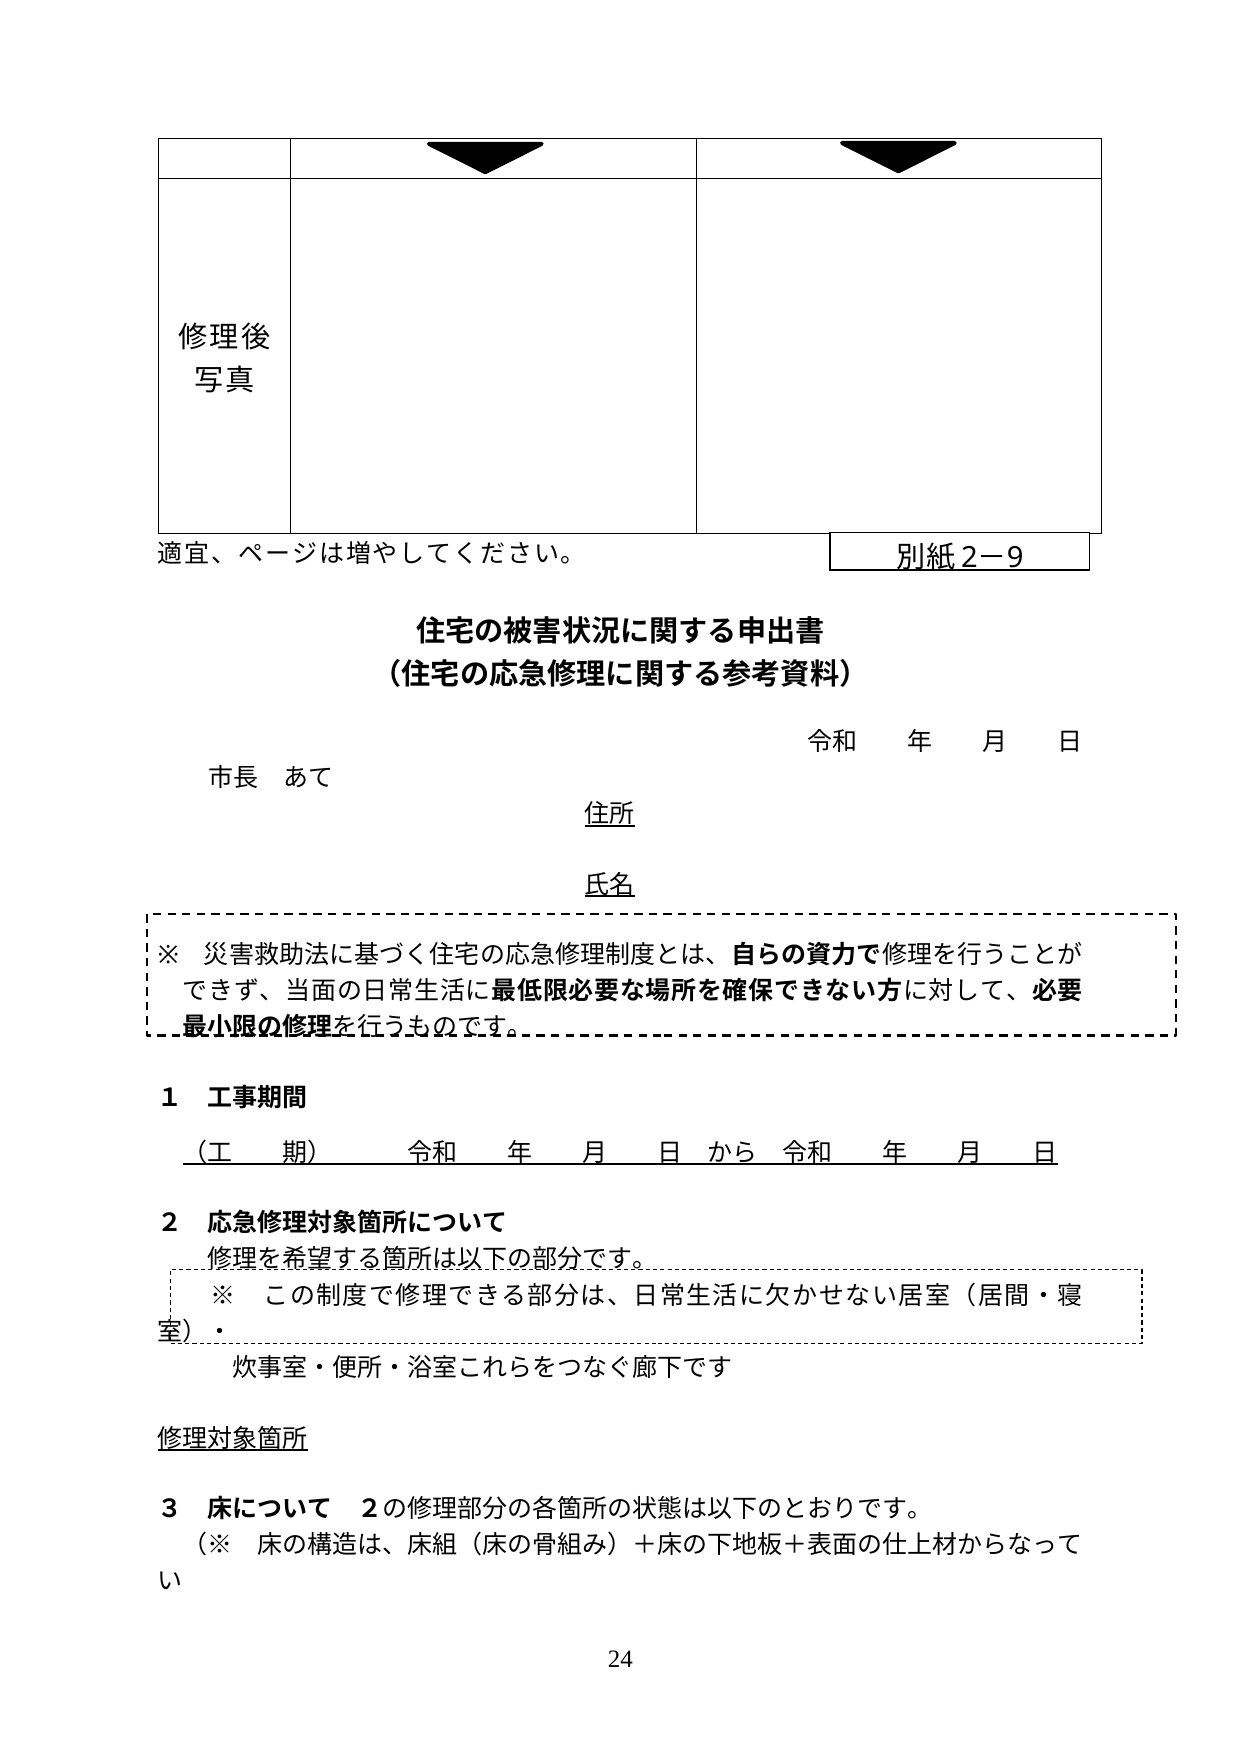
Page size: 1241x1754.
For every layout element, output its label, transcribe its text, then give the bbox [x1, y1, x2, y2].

text 氏名 [158, 864, 1083, 900]
text （住宅の応急修理に関する参考資料） [158, 650, 1083, 692]
text ３ 床について ２の修理部分の各箇所の状態は以下のとおりです。 [158, 1488, 1083, 1524]
text 住宅の被害状況に関する申出書 [158, 608, 1083, 650]
text 修理対象箇所 [158, 1418, 1083, 1454]
table_cell [291, 139, 696, 178]
text 修理を希望する箇所は以下の部分です。 [158, 1239, 1083, 1275]
text 適宜、ページは増やしてください。 [158, 534, 829, 570]
text ※ この制度で修理できる部分は、日常生活に欠かせない居室（居間・寝室）・ [158, 1275, 1083, 1348]
table_cell [159, 139, 290, 178]
table_cell [291, 179, 696, 533]
text １ 工事期間 [158, 1077, 1083, 1113]
text 市長 あて [158, 757, 1083, 794]
text ※ 災害救助法に基づく住宅の応急修理制度とは、自らの資力で修理を行うことができず、当面の日常生活に最低限必要な場所を確保できない方に対して、必要最小限の修理を行うものです。 [158, 934, 1083, 1043]
text （工 期） 令和 年 月 日 から 令和 年 月 日 [158, 1132, 1083, 1169]
text 住所 [158, 794, 1083, 830]
text 炊事室・便所・浴室これらをつなぐ廊下です [158, 1348, 1083, 1384]
table_cell [697, 139, 1101, 178]
text 令和 年 月 日 [158, 721, 1083, 757]
text （※ 床の構造は、床組（床の骨組み）＋床の下地板＋表面の仕上材からなってい [158, 1524, 1083, 1597]
text ２ 応急修理対象箇所について [158, 1203, 1083, 1239]
table_cell [697, 179, 1101, 533]
table_cell 修理後 写真 [159, 179, 290, 533]
